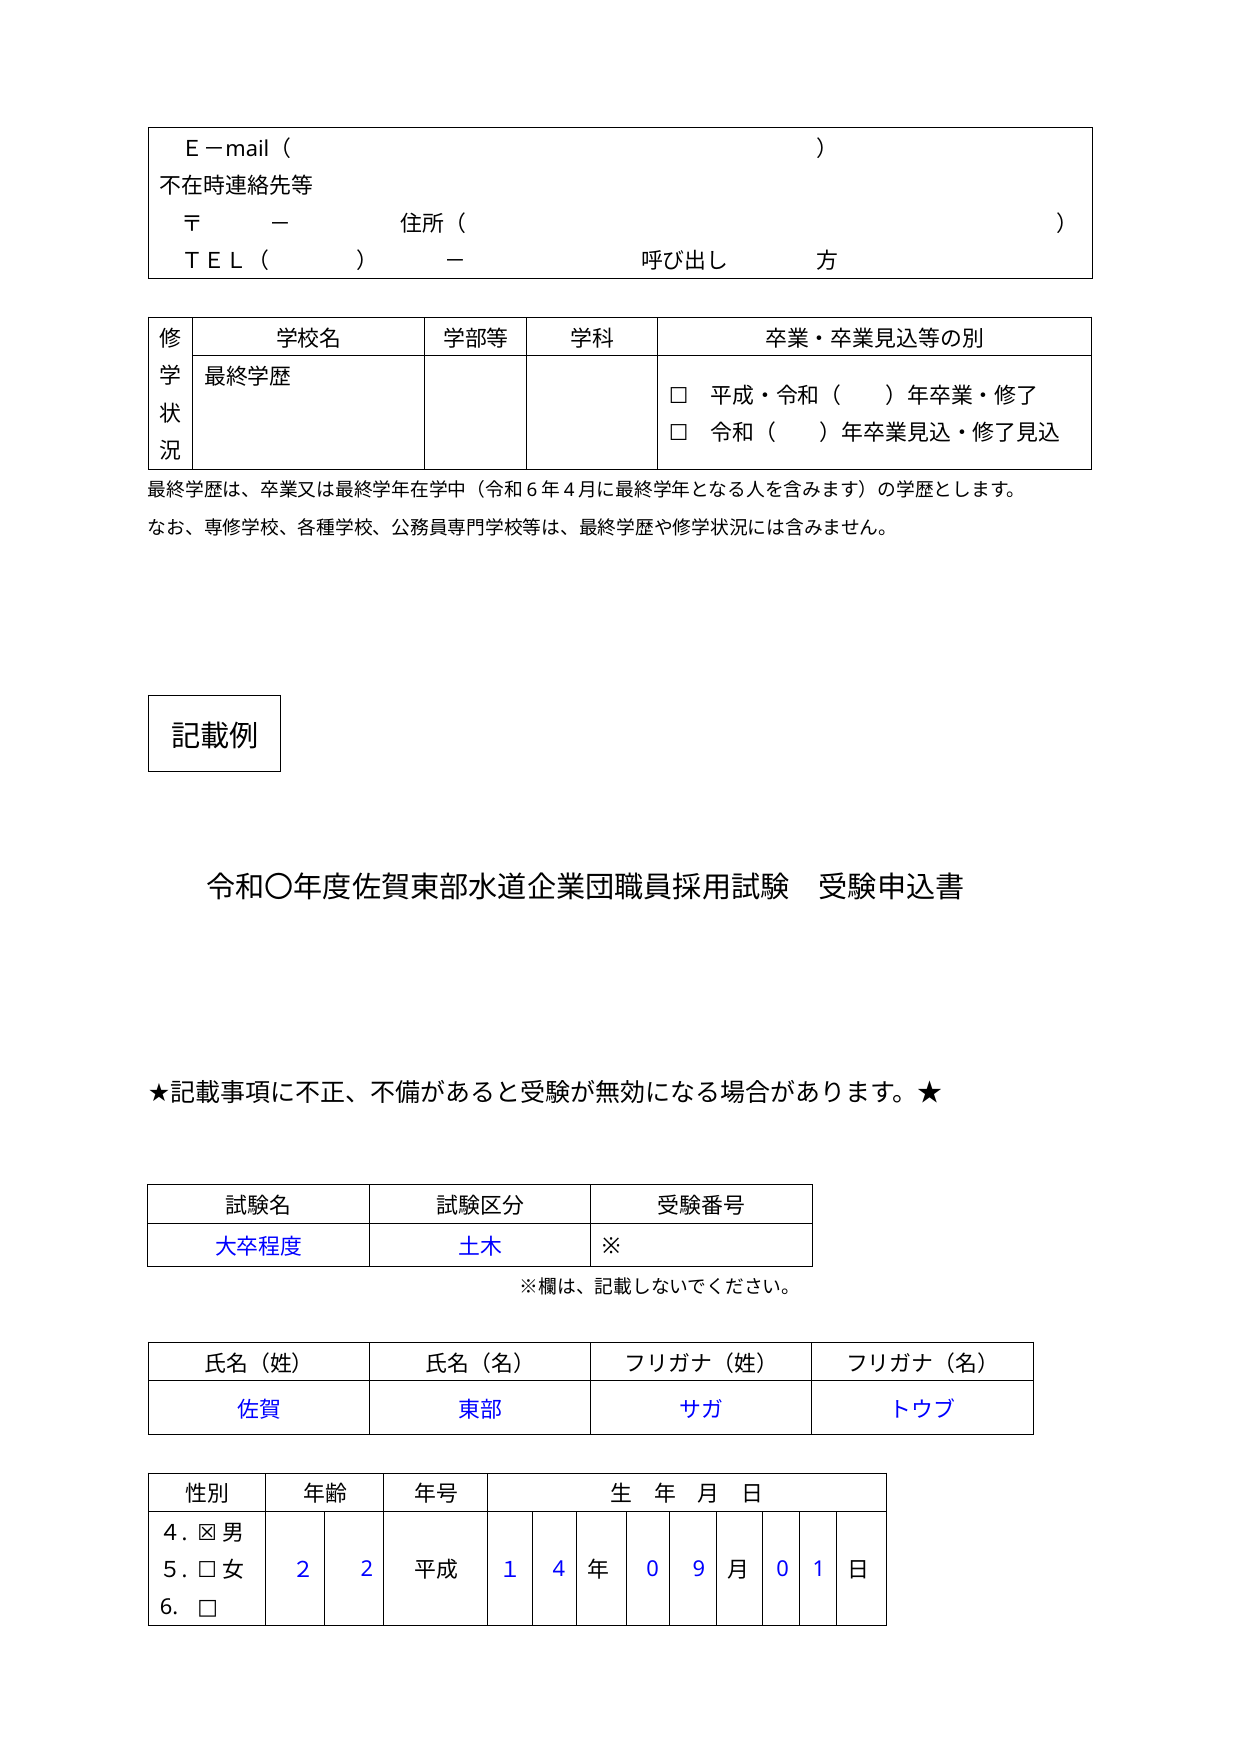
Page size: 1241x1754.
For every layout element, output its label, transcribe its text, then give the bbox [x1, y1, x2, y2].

text 最終学歴は、卒業又は最終学年在学中（令和6年4月に最終学年となる人を含みます）の学歴とします。 [148, 470, 1092, 507]
table_cell 0 [627, 1512, 669, 1624]
table_cell 土木 [370, 1224, 590, 1266]
table_cell 2 [325, 1512, 383, 1624]
table_cell 日 [837, 1512, 886, 1624]
table_header 性別 [149, 1474, 265, 1511]
table_header 氏名（姓） [149, 1343, 369, 1380]
text なお、専修学校、各種学校、公務員専門学校等は、最終学歴や修学状況には含みません。 [148, 507, 1092, 545]
table_header 年齢 [266, 1474, 383, 1511]
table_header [149, 128, 1092, 278]
table_cell 平成・令和（ ）年卒業・修了 令和（ ）年卒業見込・修了見込 [658, 356, 1091, 469]
table_header 試験名 [148, 1185, 369, 1223]
table_cell 4 [533, 1512, 576, 1624]
table_header 卒業・卒業見込等の別 [658, 318, 1091, 355]
text 令和〇年度佐賀東部水道企業団職員採用試験 受験申込書 [148, 847, 1092, 922]
table_cell 最終学歴 [193, 356, 424, 469]
text ※欄は、記載しないでください。 [148, 1267, 1092, 1304]
table_header 学科 [527, 318, 657, 355]
table_header 氏名（名） [370, 1343, 590, 1380]
text ★記載事項に不正、不備があると受験が無効になる場合があります。★ [148, 1072, 1092, 1109]
table_cell トウブ [812, 1381, 1033, 1434]
table_header 生 年 月 日 [488, 1474, 886, 1511]
table_header 学校名 [193, 318, 424, 355]
table_header フリガナ（姓） [591, 1343, 811, 1380]
table_header 学部等 [425, 318, 526, 355]
table_cell ２ [266, 1512, 324, 1624]
table_cell サガ [591, 1381, 811, 1434]
table_cell １ [488, 1512, 532, 1624]
table_cell [527, 356, 657, 469]
table_cell 月 [717, 1512, 762, 1624]
table_header フリガナ（名） [812, 1343, 1033, 1380]
table_header 修学状況 [149, 318, 192, 469]
table_cell 東部 [370, 1381, 590, 1434]
table_cell 9 [670, 1512, 716, 1624]
table_header 年号 [384, 1474, 487, 1511]
table_cell 佐賀 [149, 1381, 369, 1434]
table_cell ※ [591, 1224, 812, 1266]
table_cell 男 女 □ [149, 1512, 265, 1624]
table_cell 1 [800, 1512, 836, 1624]
table_cell 年 [577, 1512, 626, 1624]
table_cell 平成 [384, 1512, 487, 1624]
table_cell 大卒程度 [148, 1224, 369, 1266]
table_cell 0 [763, 1512, 799, 1624]
table_header 試験区分 [370, 1185, 590, 1223]
table_header 受験番号 [591, 1185, 812, 1223]
table_cell [425, 356, 526, 469]
table_header 記載例 [149, 696, 280, 771]
